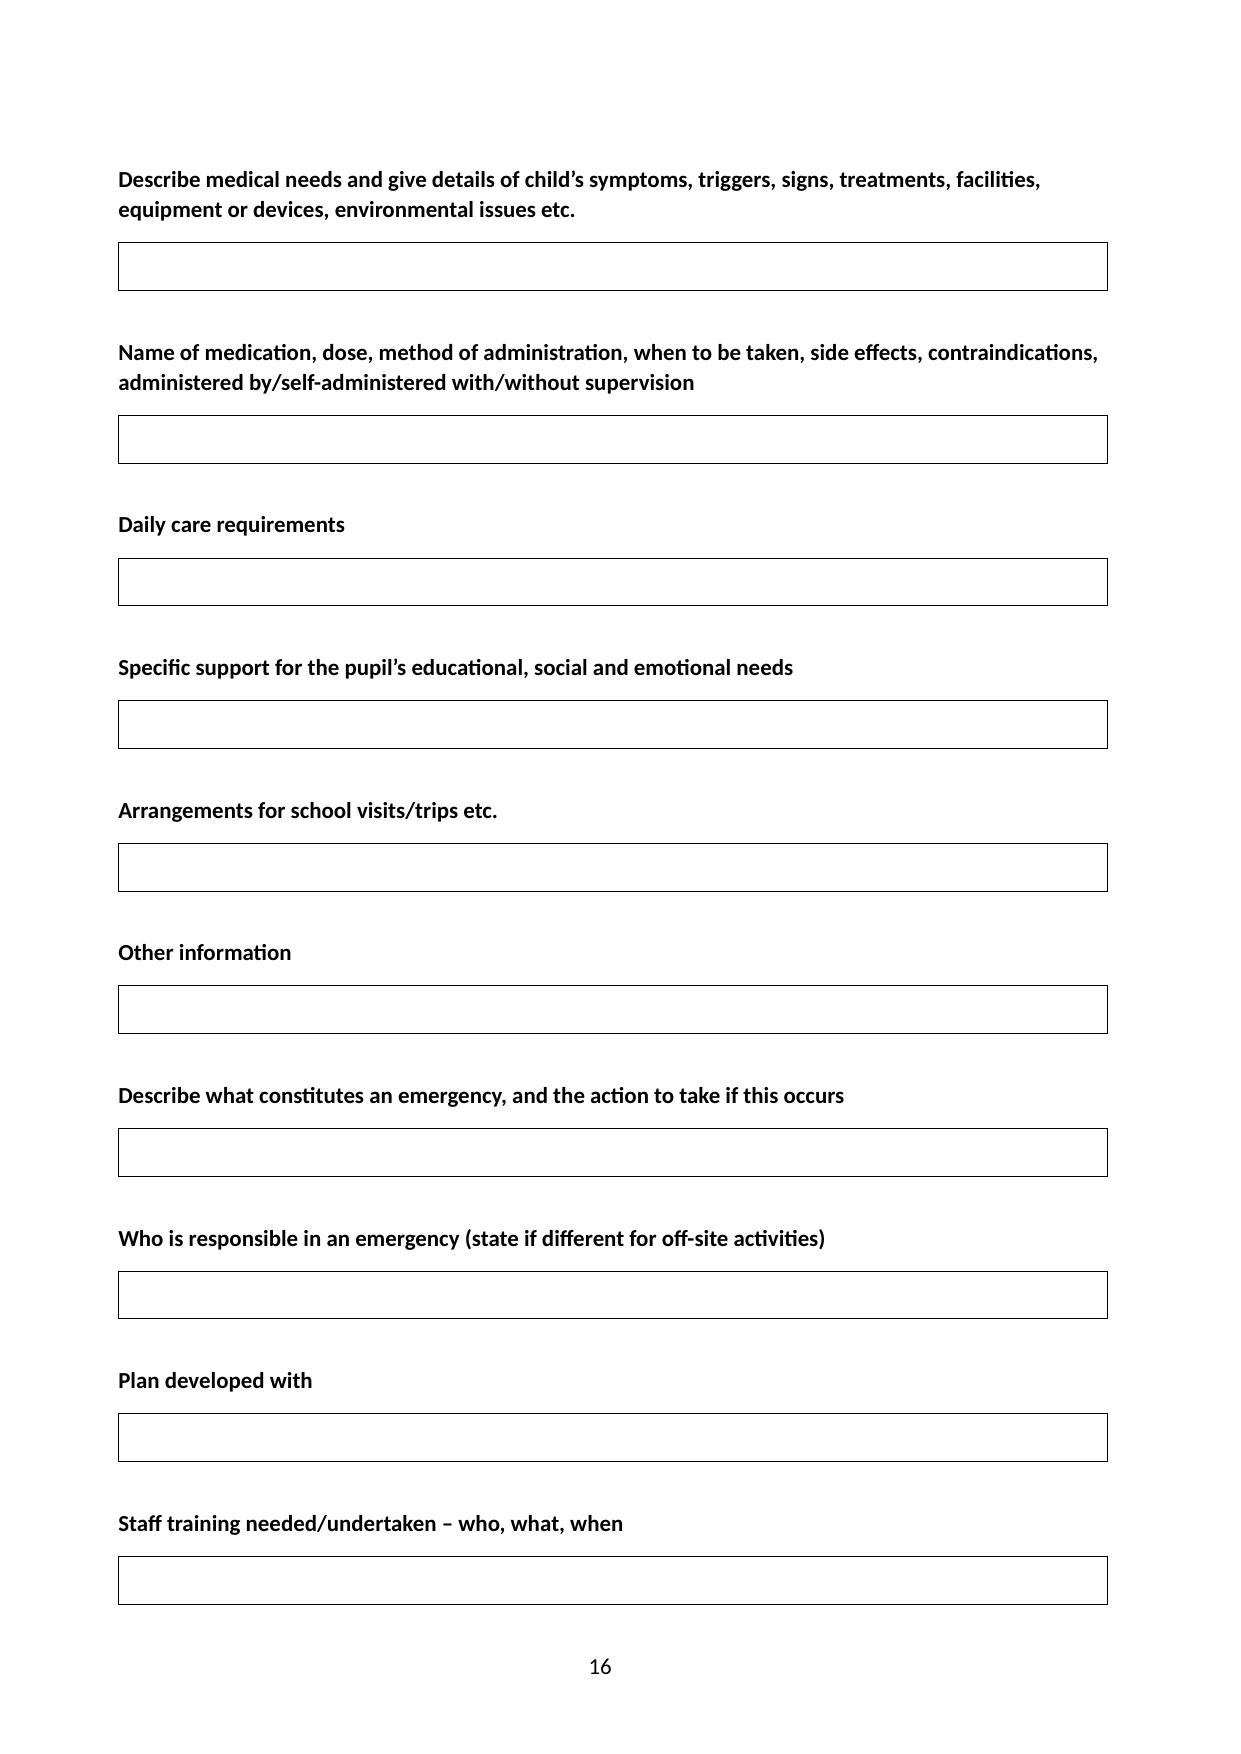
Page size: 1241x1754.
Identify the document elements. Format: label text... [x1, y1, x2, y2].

text Name of medication, dose, method of administration, when to be taken, side effects, contraindications, administered by/self-administered with/without supervision [118, 338, 1107, 396]
table_header [119, 1272, 1107, 1318]
table_header [119, 1414, 1107, 1461]
text Describe what constitutes an emergency, and the action to take if this occurs [118, 1081, 1107, 1109]
table_header [119, 416, 1107, 463]
text Who is responsible in an emergency (state if different for off-site activities) [118, 1224, 1107, 1252]
table_header [119, 1129, 1107, 1176]
table_header [119, 243, 1107, 290]
text Staff training needed/undertaken – who, what, when [118, 1509, 1107, 1537]
table_header [119, 559, 1107, 605]
text Other information [118, 938, 1107, 966]
table_header [119, 1557, 1107, 1603]
text Daily care requirements [118, 511, 1107, 539]
table_header [119, 701, 1107, 748]
text Specific support for the pupil’s educational, social and emotional needs [118, 653, 1107, 681]
text Plan developed with [118, 1366, 1107, 1394]
text Describe medical needs and give details of child’s symptoms, triggers, signs, treatments, facilities, equipment or devices, environmental issues etc. [118, 165, 1107, 223]
table_header [119, 986, 1107, 1033]
table_header [119, 844, 1107, 891]
text Arrangements for school visits/trips etc. [118, 796, 1107, 824]
